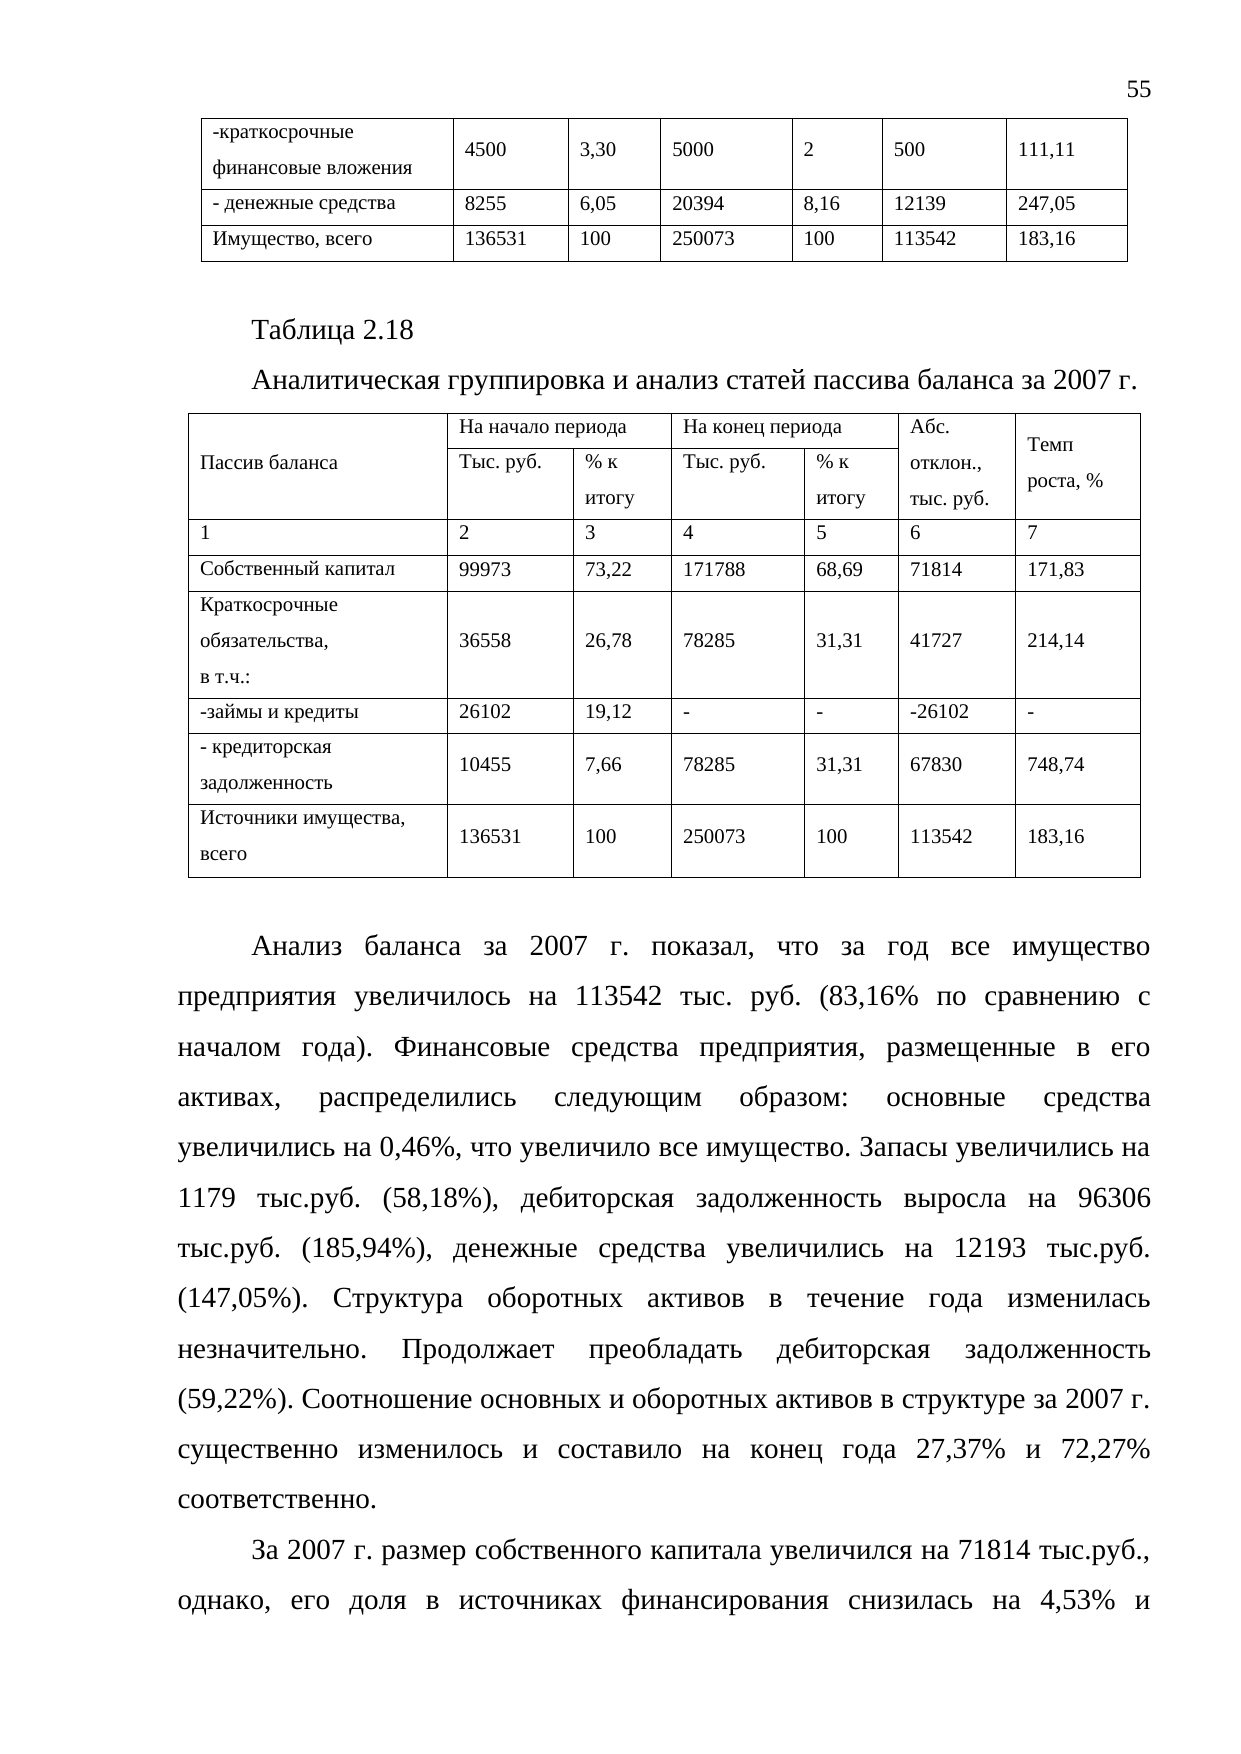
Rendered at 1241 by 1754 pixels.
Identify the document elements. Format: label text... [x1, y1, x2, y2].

table_cell Краткосрочные обязательства, в т.ч.: [189, 592, 447, 697]
table_cell % к итогу [574, 449, 671, 519]
table_cell 3,30 [569, 119, 660, 189]
table_cell 73,22 [574, 556, 671, 591]
table_cell % к итогу [805, 449, 898, 519]
table_cell 67830 [899, 734, 1015, 804]
table_cell 183,16 [1007, 226, 1127, 261]
table_cell 26102 [448, 699, 573, 733]
table_cell Тыс. руб. [672, 449, 804, 519]
table_cell 748,74 [1016, 734, 1140, 804]
table_cell -краткосрочные финансовые вложения [202, 119, 453, 189]
table_cell 31,31 [805, 734, 898, 804]
table_cell 100 [793, 226, 882, 261]
table_header Пассив баланса [189, 414, 447, 519]
table_cell 68,69 [805, 556, 898, 591]
table_cell - кредиторская задолженность [189, 734, 447, 804]
table_cell 5 [805, 520, 898, 555]
table_cell 1 [189, 520, 447, 555]
table_cell - [805, 699, 898, 733]
table_cell 250073 [661, 226, 792, 261]
table_cell 250073 [672, 805, 804, 877]
table_cell 4500 [454, 119, 568, 189]
table_cell - [1016, 699, 1140, 733]
table_cell 171,83 [1016, 556, 1140, 591]
table_cell 100 [569, 226, 660, 261]
table_cell 8,16 [793, 190, 882, 225]
table_cell 12139 [883, 190, 1006, 225]
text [177, 1532, 1152, 1616]
table_cell 20394 [661, 190, 792, 225]
table_cell 171788 [672, 556, 804, 591]
table_cell 31,31 [805, 592, 898, 697]
table_cell 111,11 [1007, 119, 1127, 189]
table_cell 36558 [448, 592, 573, 697]
table_cell Источники имущества, всего [189, 805, 447, 877]
table_cell 183,16 [1016, 805, 1140, 877]
table_header На начало периода [448, 414, 671, 448]
table_header Темп роста, % [1016, 414, 1140, 519]
table_cell 3 [574, 520, 671, 555]
table_cell -26102 [899, 699, 1015, 733]
table_cell 71814 [899, 556, 1015, 591]
table_cell 100 [805, 805, 898, 877]
table_cell 113542 [899, 805, 1015, 877]
table_cell 136531 [454, 226, 568, 261]
table_cell Имущество, всего [202, 226, 453, 261]
table_cell 6,05 [569, 190, 660, 225]
table_cell - денежные средства [202, 190, 453, 225]
table_cell 2 [448, 520, 573, 555]
table_cell 136531 [448, 805, 573, 877]
text Таблица 2.18 [177, 312, 1152, 345]
table_cell 5000 [661, 119, 792, 189]
table_header На конец периода [672, 414, 898, 448]
table_cell 78285 [672, 734, 804, 804]
table_cell 500 [883, 119, 1006, 189]
table_cell Собственный капитал [189, 556, 447, 591]
table_cell 113542 [883, 226, 1006, 261]
table_cell 2 [793, 119, 882, 189]
table_cell - [672, 699, 804, 733]
text Анализ баланса за . показал, что за год все имущество предприятия увеличилось на 113542 тыс. руб. (83,16% по сравнению с началом года). Финансовые средства предприятия, размещенные в его активах, распределились следующим образом: основные средства увеличились на 0,46%, что увеличило все имущество. Запасы увеличились на 1179 тыс.руб. (58,18%), дебиторская задолженность выросла на 96306 тыс.руб. (185,94%), денежные средства увеличились на 12193 тыс.руб. (147,05%). Структура оборотных активов в течение года изменилась незначительно. Продолжает преобладать дебиторская задолженность (59,22%). Соотношение основных и оборотных активов в структуре за . существенно изменилось и составило на конец года 27,37% и 72,27% соответственно. [177, 928, 1152, 1515]
table_cell 8255 [454, 190, 568, 225]
table_cell 19,12 [574, 699, 671, 733]
table_cell 4 [672, 520, 804, 555]
table_cell 26,78 [574, 592, 671, 697]
table_cell 41727 [899, 592, 1015, 697]
table_cell 214,14 [1016, 592, 1140, 697]
text Аналитическая группировка и анализ статей пассива баланса за . [177, 362, 1152, 396]
table_cell Тыс. руб. [448, 449, 573, 519]
table_cell 247,05 [1007, 190, 1127, 225]
table_cell 10455 [448, 734, 573, 804]
table_header Абс. отклон., тыс. руб. [899, 414, 1015, 519]
table_cell 6 [899, 520, 1015, 555]
table_cell 7 [1016, 520, 1140, 555]
table_cell 99973 [448, 556, 573, 591]
table_cell 7,66 [574, 734, 671, 804]
table_cell 78285 [672, 592, 804, 697]
table_cell -займы и кредиты [189, 699, 447, 733]
table_cell 100 [574, 805, 671, 877]
